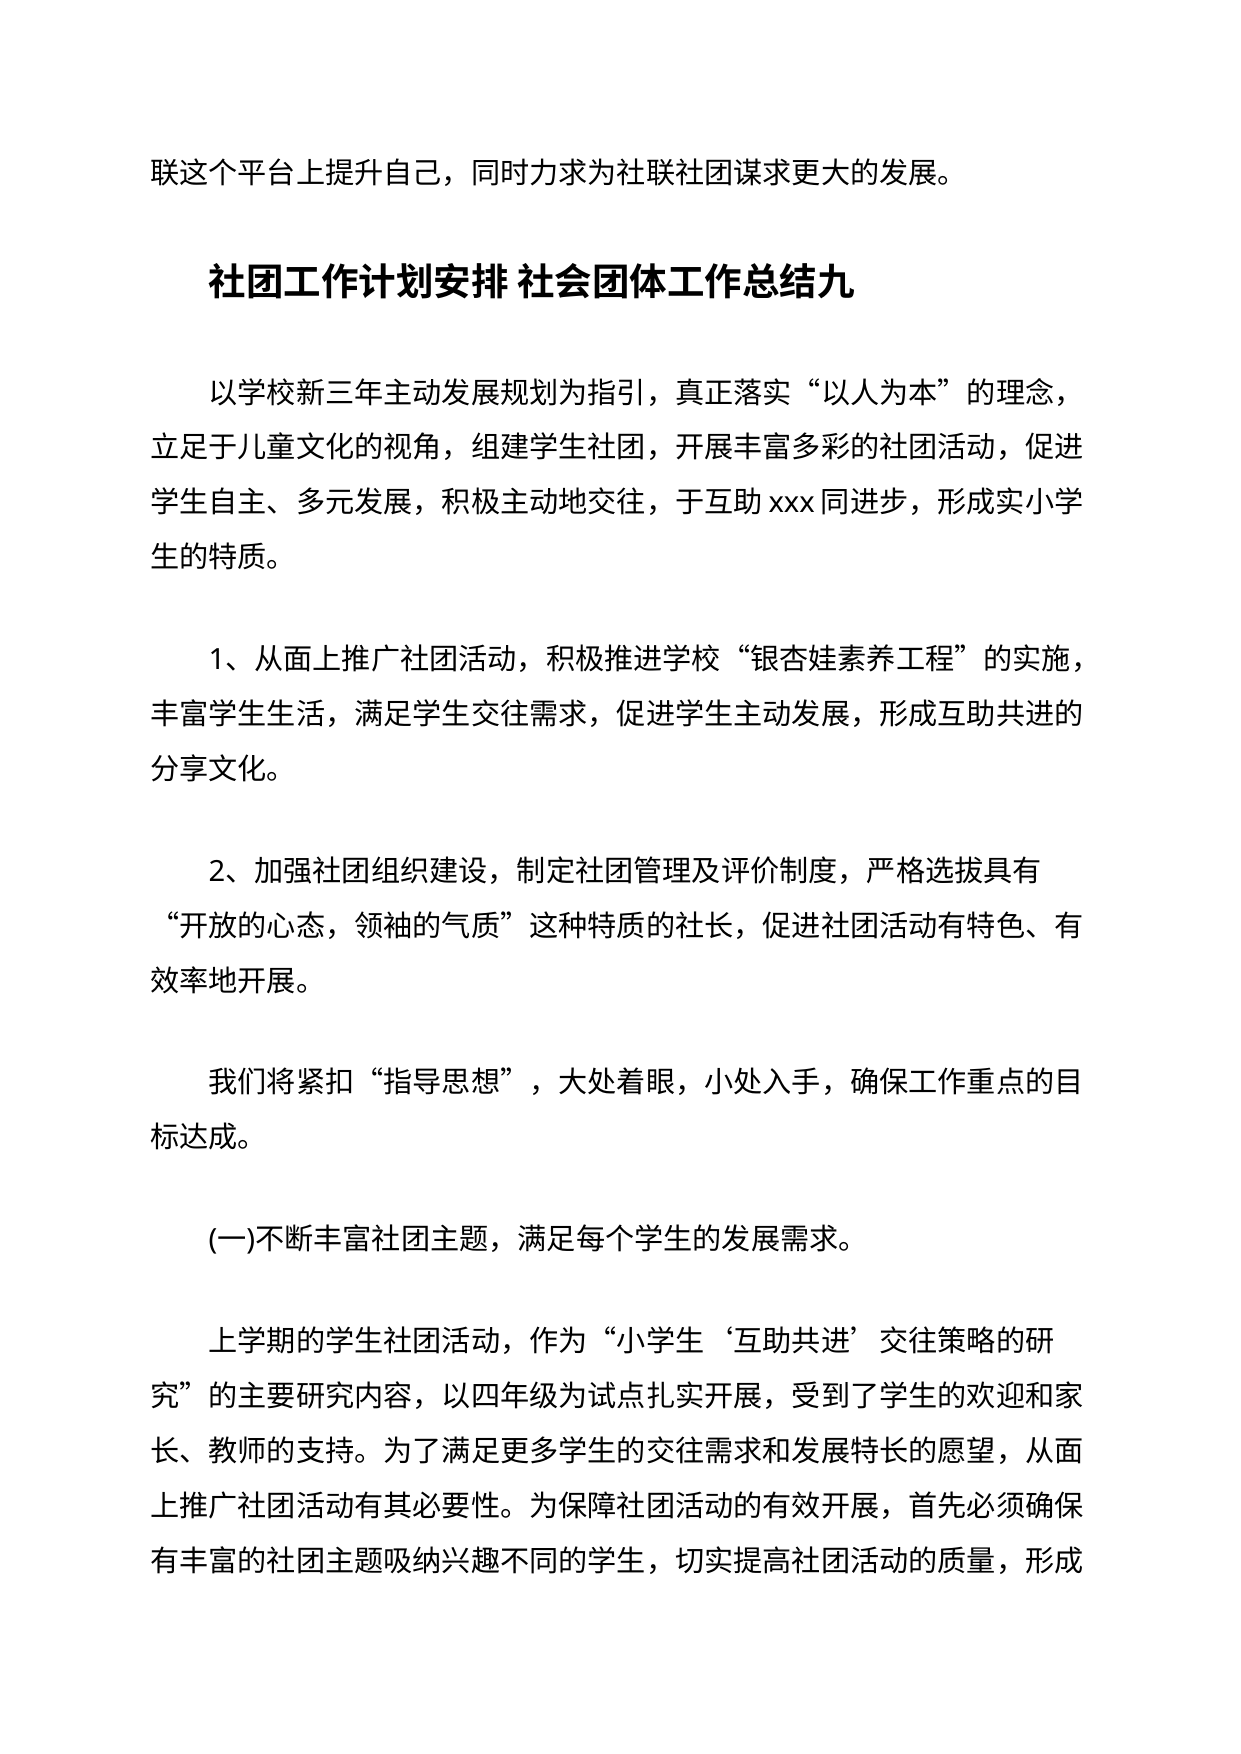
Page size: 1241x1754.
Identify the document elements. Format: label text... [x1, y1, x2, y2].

text 1、从面上推广社团活动，积极推进学校“银杏娃素养工程”的实施，丰富学生生活，满足学生交往需求，促进学生主动发展，形成互助共进的分享文化。 [150, 636, 1090, 788]
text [150, 1318, 1090, 1579]
text 以学校新三年主动发展规划为指引，真正落实“以人为本”的理念，立足于儿童文化的视角，组建学生社团，开展丰富多彩的社团活动，促进学生自主、多元发展，积极主动地交往，于互助xxx同进步，形成实小学生的特质。 [150, 369, 1090, 576]
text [150, 150, 1090, 192]
text 我们将紧扣“指导思想”，大处着眼，小处入手，确保工作重点的目标达成。 [150, 1059, 1090, 1156]
text (一)不断丰富社团主题，满足每个学生的发展需求。 [150, 1216, 1090, 1258]
text 2、加强社团组织建设，制定社团管理及评价制度，严格选拔具有“开放的心态，领袖的气质”这种特质的社长，促进社团活动有特色、有效率地开展。 [150, 847, 1090, 999]
text 社团工作计划安排 社会团体工作总结九 [150, 252, 1090, 306]
